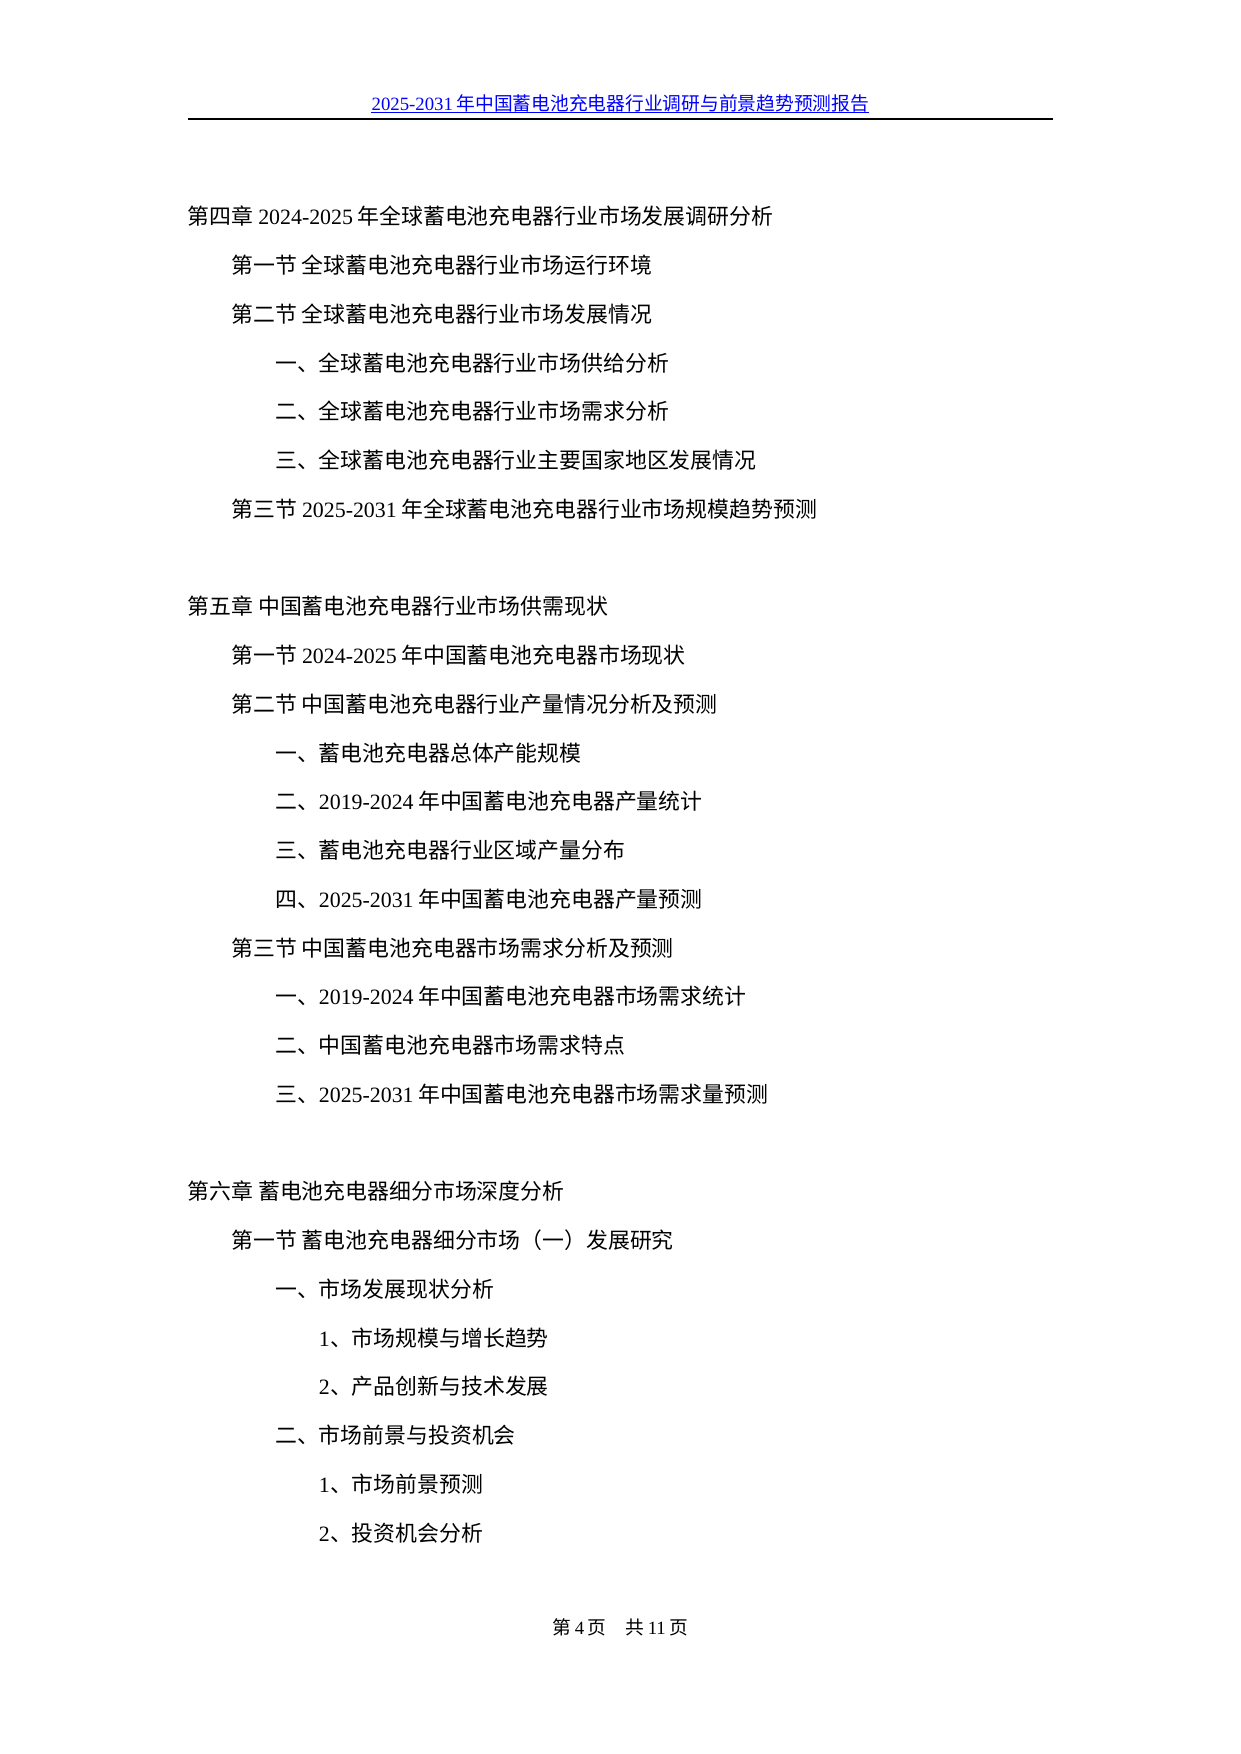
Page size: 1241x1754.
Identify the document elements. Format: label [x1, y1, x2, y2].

text [187, 150, 1053, 1548]
